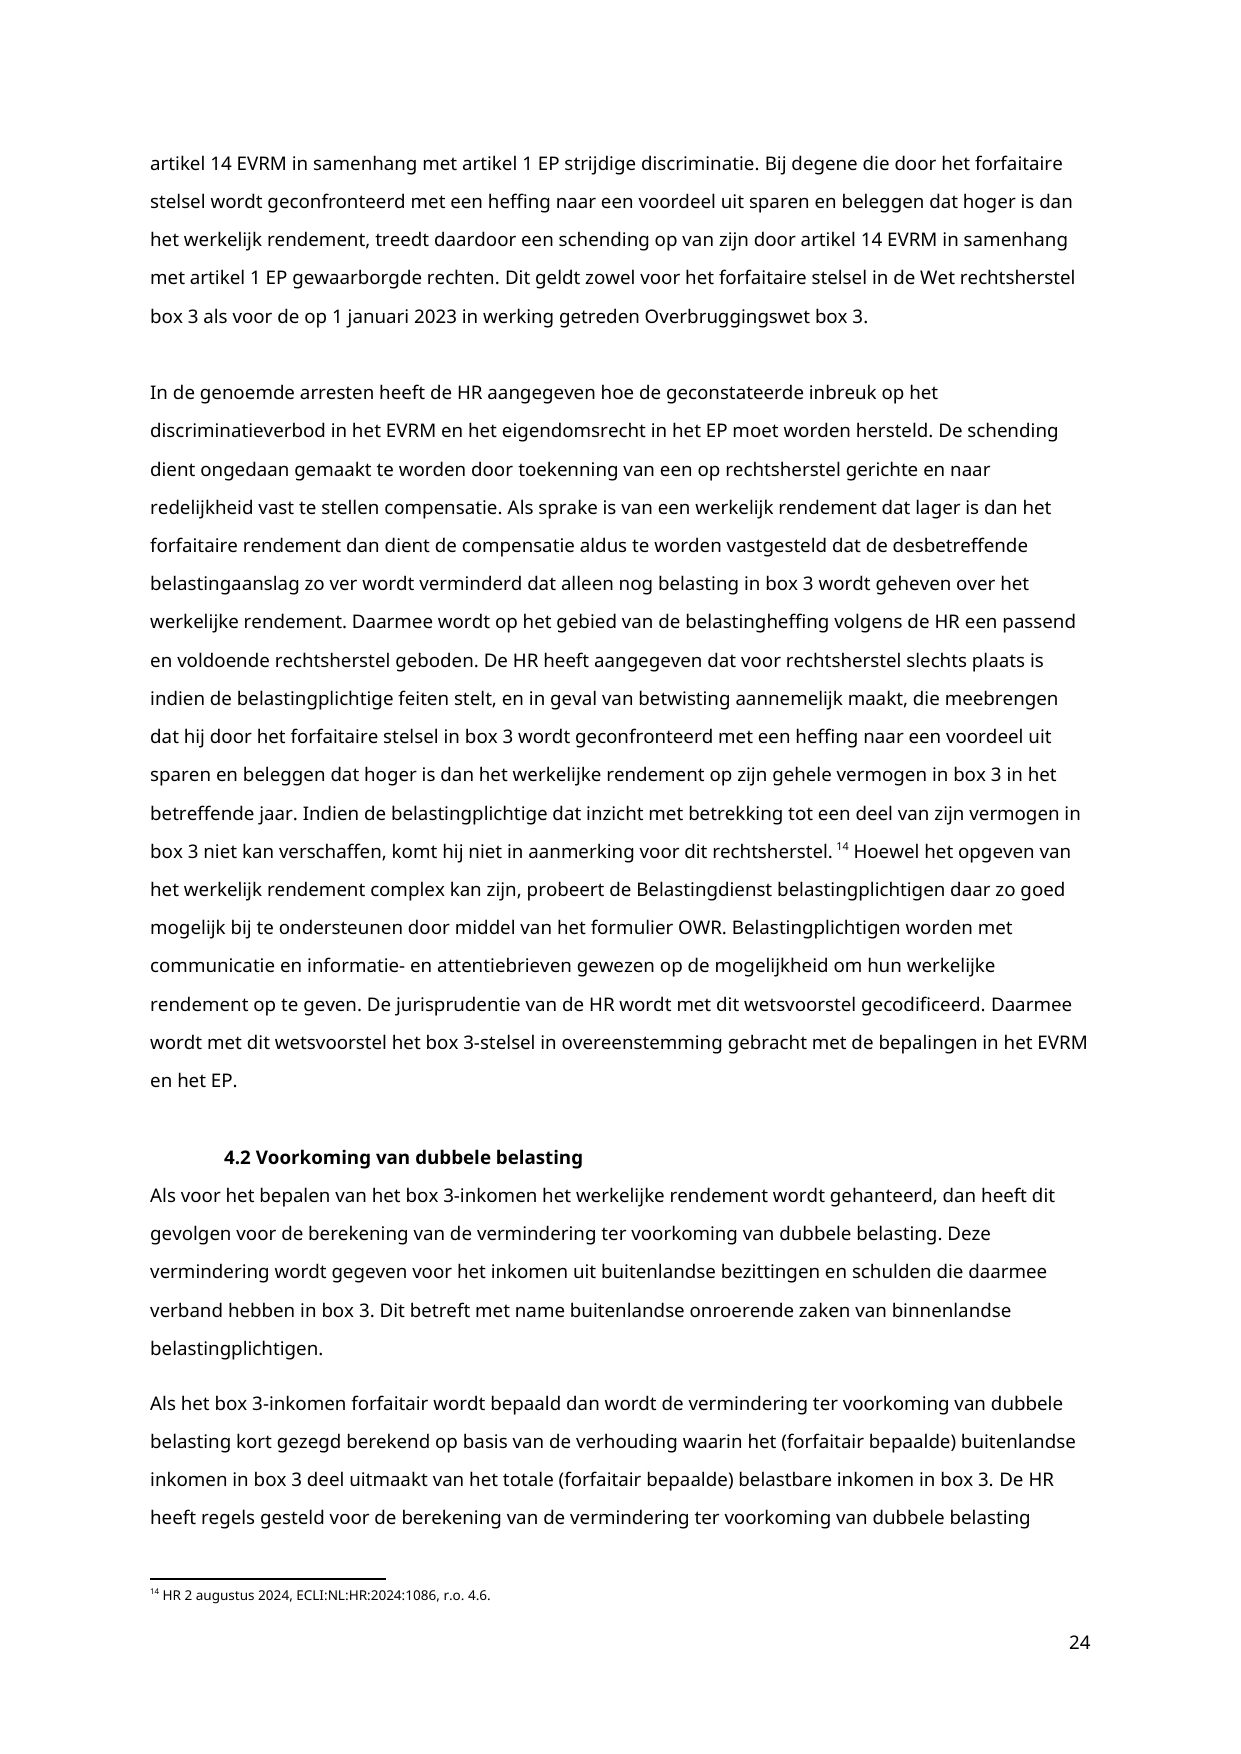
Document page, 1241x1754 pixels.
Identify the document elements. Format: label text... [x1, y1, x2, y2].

text Als voor het bepalen van het box 3-inkomen het werkelijke rendement wordt gehanteerd, dan heeft dit gevolgen voor de berekening van de vermindering ter voorkoming van dubbele belasting. Deze vermindering wordt gegeven voor het inkomen uit buitenlandse bezittingen en schulden die daarmee verband hebben in box 3. Dit betreft met name buitenlandse onroerende zaken van binnenlandse belastingplichtigen. [150, 1182, 1090, 1361]
text In de genoemde arresten heeft de HR aangegeven hoe de geconstateerde inbreuk op het discriminatieverbod in het EVRM en het eigendomsrecht in het EP moet worden hersteld. De schending dient ongedaan gemaakt te worden door toekenning van een op rechtsherstel gerichte en naar redelijkheid vast te stellen compensatie. Als sprake is van een werkelijk rendement dat lager is dan het forfaitaire rendement dan dient de compensatie aldus te worden vastgesteld dat de desbetreffende belastingaanslag zo ver wordt verminderd dat alleen nog belasting in box 3 wordt geheven over het werkelijke rendement. Daarmee wordt op het gebied van de belastingheffing volgens de HR een passend en voldoende rechtsherstel geboden. De HR heeft aangegeven dat voor rechtsherstel slechts plaats is indien de belastingplichtige feiten stelt, en in geval van betwisting aannemelijk maakt, die meebrengen dat hij door het forfaitaire stelsel in box 3 wordt geconfronteerd met een heffing naar een voordeel uit sparen en beleggen dat hoger is dan het werkelijke rendement op zijn gehele vermogen in box 3 in het betreffende jaar. Indien de belastingplichtige dat inzicht met betrekking tot een deel van zijn vermogen in box 3 niet kan verschaffen, komt hij niet in aanmerking voor dit rechtsherstel. Hoewel het opgeven van het werkelijk rendement complex kan zijn, probeert de Belastingdienst belastingplichtigen daar zo goed mogelijk bij te ondersteunen door middel van het formulier OWR. Belastingplichtigen worden met communicatie en informatie- en attentiebrieven gewezen op de mogelijkheid om hun werkelijke rendement op te geven. De jurisprudentie van de HR wordt met dit wetsvoorstel gecodificeerd. Daarmee wordt met dit wetsvoorstel het box 3-stelsel in overeenstemming gebracht met de bepalingen in het EVRM en het EP. [150, 379, 1090, 1093]
subtitle 4.2 Voorkoming van dubbele belasting [224, 1144, 1090, 1169]
